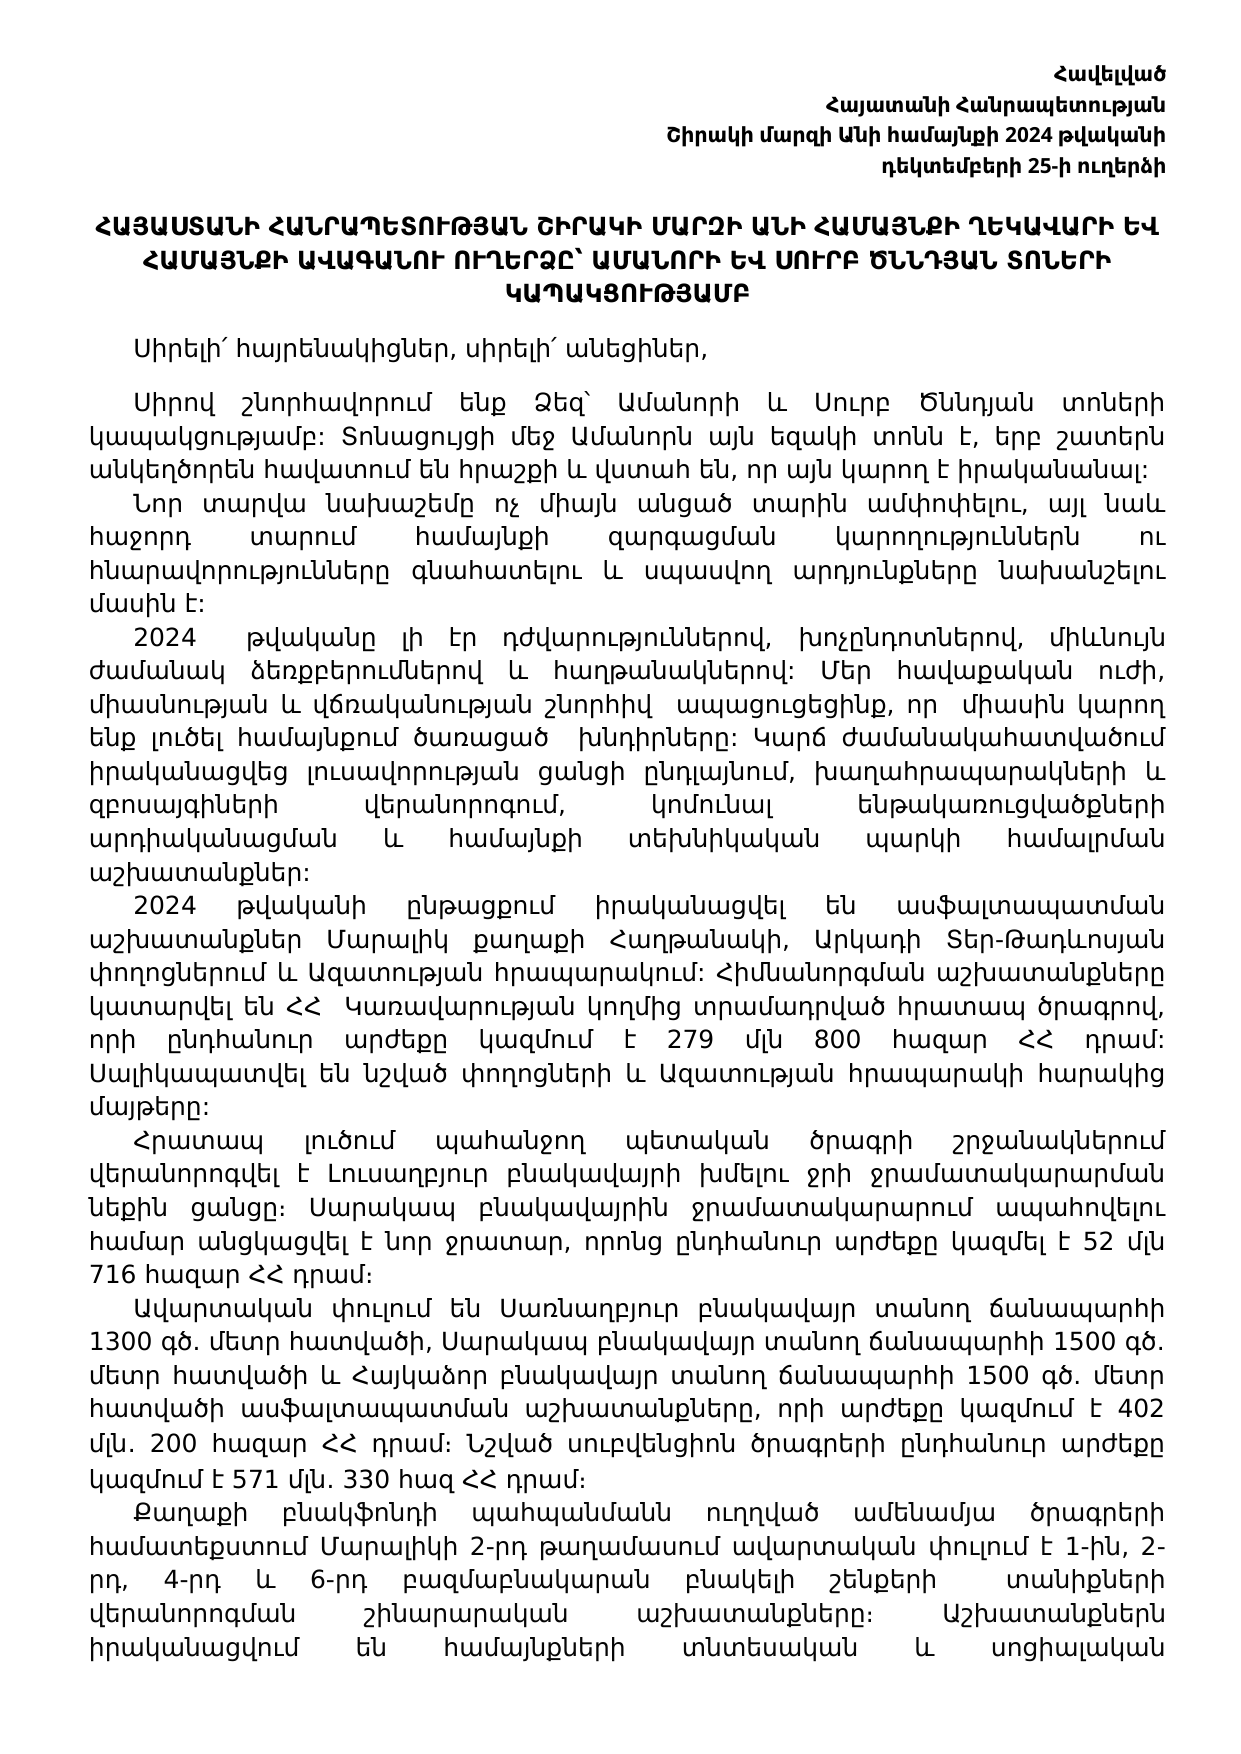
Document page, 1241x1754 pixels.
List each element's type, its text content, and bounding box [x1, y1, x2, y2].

text Շիրակի մարզի Անի համայնքի 2024 թվականի [89, 120, 1166, 149]
text Հրատապ լուծում պահանջող պետական ծրագրի շրջանակներում վերանորոգվել է Լուսաղբյուր բնակավայրի խմելու ջրի ջրամատակարարման նեքին ցանցը։ Սարակապ բնակավայրին ջրամատակարարում ապահովելու համար անցկացվել է նոր ջրատար, որոնց ընդհանուր արժեքը կազմել է 52 մլն 716 հազար ՀՀ դրամ։ [89, 1126, 1166, 1289]
text դեկտեմբերի 25-ի ուղերձի [89, 151, 1166, 179]
text Հայատանի Հանրապետության [89, 90, 1166, 118]
text 2024 թվականի ընթացքում իրականացվել են ասֆալտապատման աշխատանքներ Մարալիկ քաղաքի Հաղթանակի, Արկադի Տեր-Թադևոսյան փողոցներում և Ազատության հրապարակում: Հիմնանորգման աշխատանքները կատարվել են ՀՀ Կառավարության կողմից տրամադրված հրատապ ծրագրով, որի ընդհանուր արժեքը կազմում է 279 մլն 800 հազար ՀՀ դրամ: Սալիկապատվել են նշված փողոցների և Ազատության հրապարակի հարակից մայթերը: [89, 891, 1166, 1122]
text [89, 1498, 1166, 1662]
text Նոր տարվա նախաշեմը ոչ միայն անցած տարին ամփոփելու, այլ նաև հաջորդ տարում համայնքի զարգացման կարողություններն ու հնարավորությունները գնահատելու և սպասվող արդյունքները նախանշելու մասին է: [89, 489, 1166, 618]
text ՀԱՅԱՍՏԱՆԻ ՀԱՆՐԱՊԵՏՈՒԹՅԱՆ ՇԻՐԱԿԻ ՄԱՐԶԻ ԱՆԻ ՀԱՄԱՅՆՔԻ ՂԵԿԱՎԱՐԻ ԵՎ ՀԱՄԱՅՆՔԻ ԱՎԱԳԱՆՈՒ ՈՒՂԵՐՁԸ՝ ԱՄԱՆՈՐԻ ԵՎ ՍՈՒՐԲ ԾՆՆԴՅԱՆ ՏՈՆԵՐԻ ԿԱՊԱԿՑՈՒԹՅԱՄԲ [89, 212, 1166, 308]
text Հավելված [89, 59, 1166, 88]
text Սիրելի՛ հայրենակիցներ, սիրելի՛ անեցիներ, [89, 334, 1166, 363]
text Ավարտական փուլում են Սառնաղբյուր բնակավայր տանող ճանապարհի 1300 գծ. մետր հատվածի, Սարակապ բնակավայր տանող ճանապարհի 1500 գծ. մետր հատվածի և Հայկաձոր բնակավայր տանող ճանապարհի 1500 գծ. մետր հատվածի ասֆալտապատման աշխատանքները, որի արժեքը կազմում է 402 մլն․ 200 հազար ՀՀ դրամ։ Նշված սուբվենցիոն ծրագրերի ընդհանուր արժեքը կազմում է 571 մլն․ 330 հազ ՀՀ դրամ։ [89, 1294, 1166, 1494]
text 2024 թվականը լի էր դժվարություններով, խոչընդոտներով, միևնույն ժամանակ ձեռքբերումներով և հաղթանակներով: Մեր հավաքական ուժի, միասնության և վճռականության շնորհիվ ապացուցեցինք, որ միասին կարող ենք լուծել համայնքում ծառացած խնդիրները: Կարճ ժամանակահատվածում իրականացվեց լուսավորության ցանցի ընդլայնում, խաղահրապարակների և զբոսայգիների վերանորոգում, կոմունալ ենթակառուցվածքների արդիականացման և համայնքի տեխնիկական պարկի համալրման աշխատանքներ: [89, 623, 1166, 887]
text Սիրով շնորհավորում ենք Ձեզ՝ Ամանորի և Սուրբ Ծննդյան տոների կապակցությամբ: Տոնացույցի մեջ Ամանորն այն եզակի տոնն է, երբ շատերն անկեղծորեն հավատում են հրաշքի և վստահ են, որ այն կարող է իրականանալ: [89, 388, 1166, 484]
